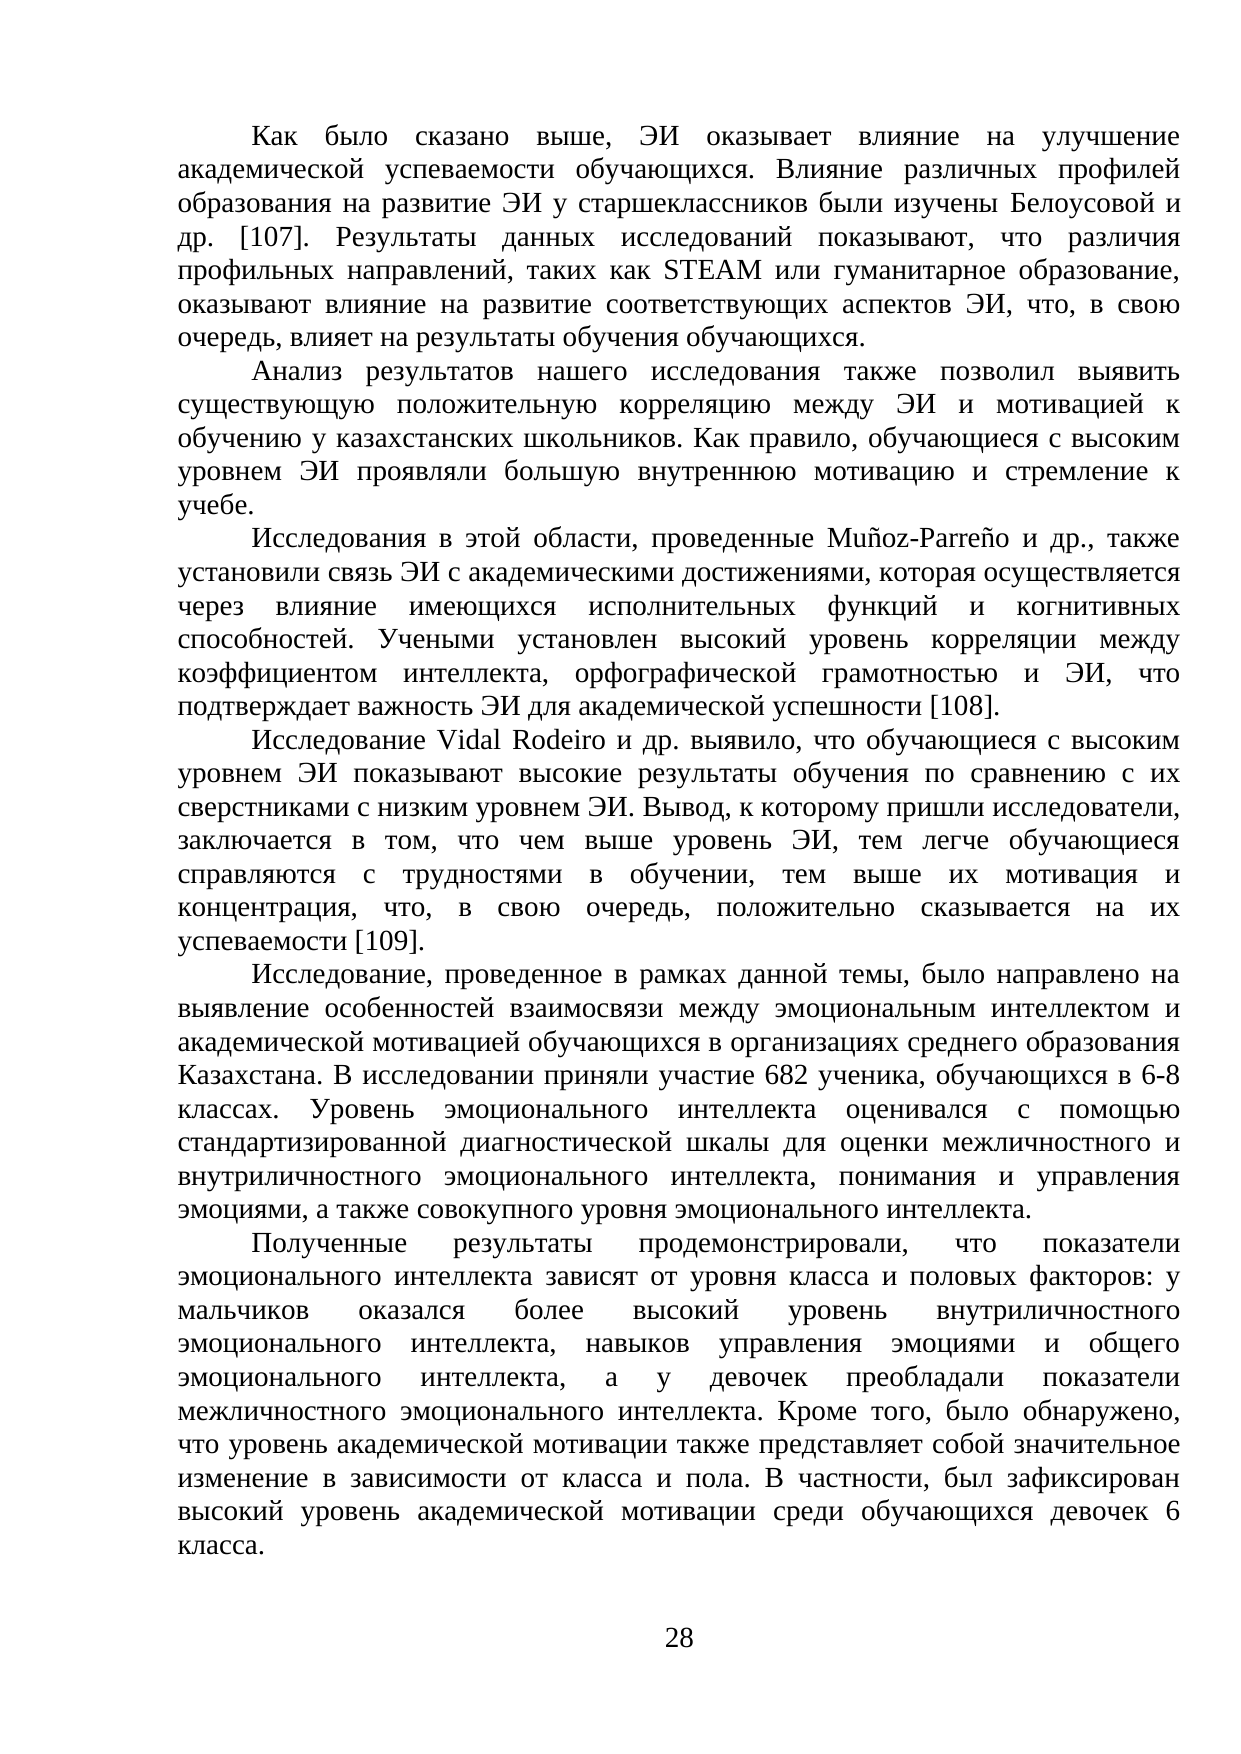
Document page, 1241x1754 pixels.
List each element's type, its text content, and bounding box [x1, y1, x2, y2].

text Как было сказано выше, ЭИ оказывает влияние на улучшение академической успеваемости обучающихся. Влияние различных профилей образования на развитие ЭИ у старшеклассников были изучены Белоусовой и др. [107]. Результаты данных исследований показывают, что различия профильных направлений, таких как STEAM или гуманитарное образование, оказывают влияние на развитие соответствующих аспектов ЭИ, что, в свою очередь, влияет на результаты обучения обучающихся. [177, 118, 1181, 353]
text Исследование Vidal Rodeiro и др. выявило, что обучающиеся с высоким уровнем ЭИ показывают высокие результаты обучения по сравнению с их сверстниками с низким уровнем ЭИ. Вывод, к которому пришли исследователи, заключается в том, что чем выше уровень ЭИ, тем легче обучающиеся справляются с трудностями в обучении, тем выше их мотивация и концентрация, что, в свою очередь, положительно сказывается на их успеваемости [109]. [177, 722, 1181, 957]
text Полученные результаты продемонстрировали, что показатели эмоционального интеллекта зависят от уровня класса и половых факторов: у мальчиков оказался более высокий уровень внутриличностного эмоционального интеллекта, навыков управления эмоциями и общего эмоционального интеллекта, а у девочек преобладали показатели межличностного эмоционального интеллекта. Кроме того, было обнаружено, что уровень академической мотивации также представляет собой значительное изменение в зависимости от класса и пола. В частности, был зафиксирован высокий уровень академической мотивации среди обучающихся девочек 6 класса. [177, 1225, 1181, 1560]
text Исследования в этой области, проведенные Muñoz‐Parreño и др., также установили связь ЭИ с академическими достижениями, которая осуществляется через влияние имеющихся исполнительных функций и когнитивных способностей. Учеными установлен высокий уровень корреляции между коэффициентом интеллекта, орфографической грамотностью и ЭИ, что подтверждает важность ЭИ для академической успешности [108]. [177, 521, 1181, 722]
text Анализ результатов нашего исследования также позволил выявить существующую положительную корреляцию между ЭИ и мотивацией к обучению у казахстанских школьников. Как правило, обучающиеся с высоким уровнем ЭИ проявляли большую внутреннюю мотивацию и стремление к учебе. [177, 353, 1181, 521]
text Исследование, проведенное в рамках данной темы, было направлено на выявление особенностей взаимосвязи между эмоциональным интеллектом и академической мотивацией обучающихся в организациях среднего образования Казахстана. В исследовании приняли участие 682 ученика, обучающихся в 6-8 классах. Уровень эмоционального интеллекта оценивался с помощью стандартизированной диагностической шкалы для оценки межличностного и внутриличностного эмоционального интеллекта, понимания и управления эмоциями, а также совокупного уровня эмоционального интеллекта. [177, 957, 1181, 1225]
